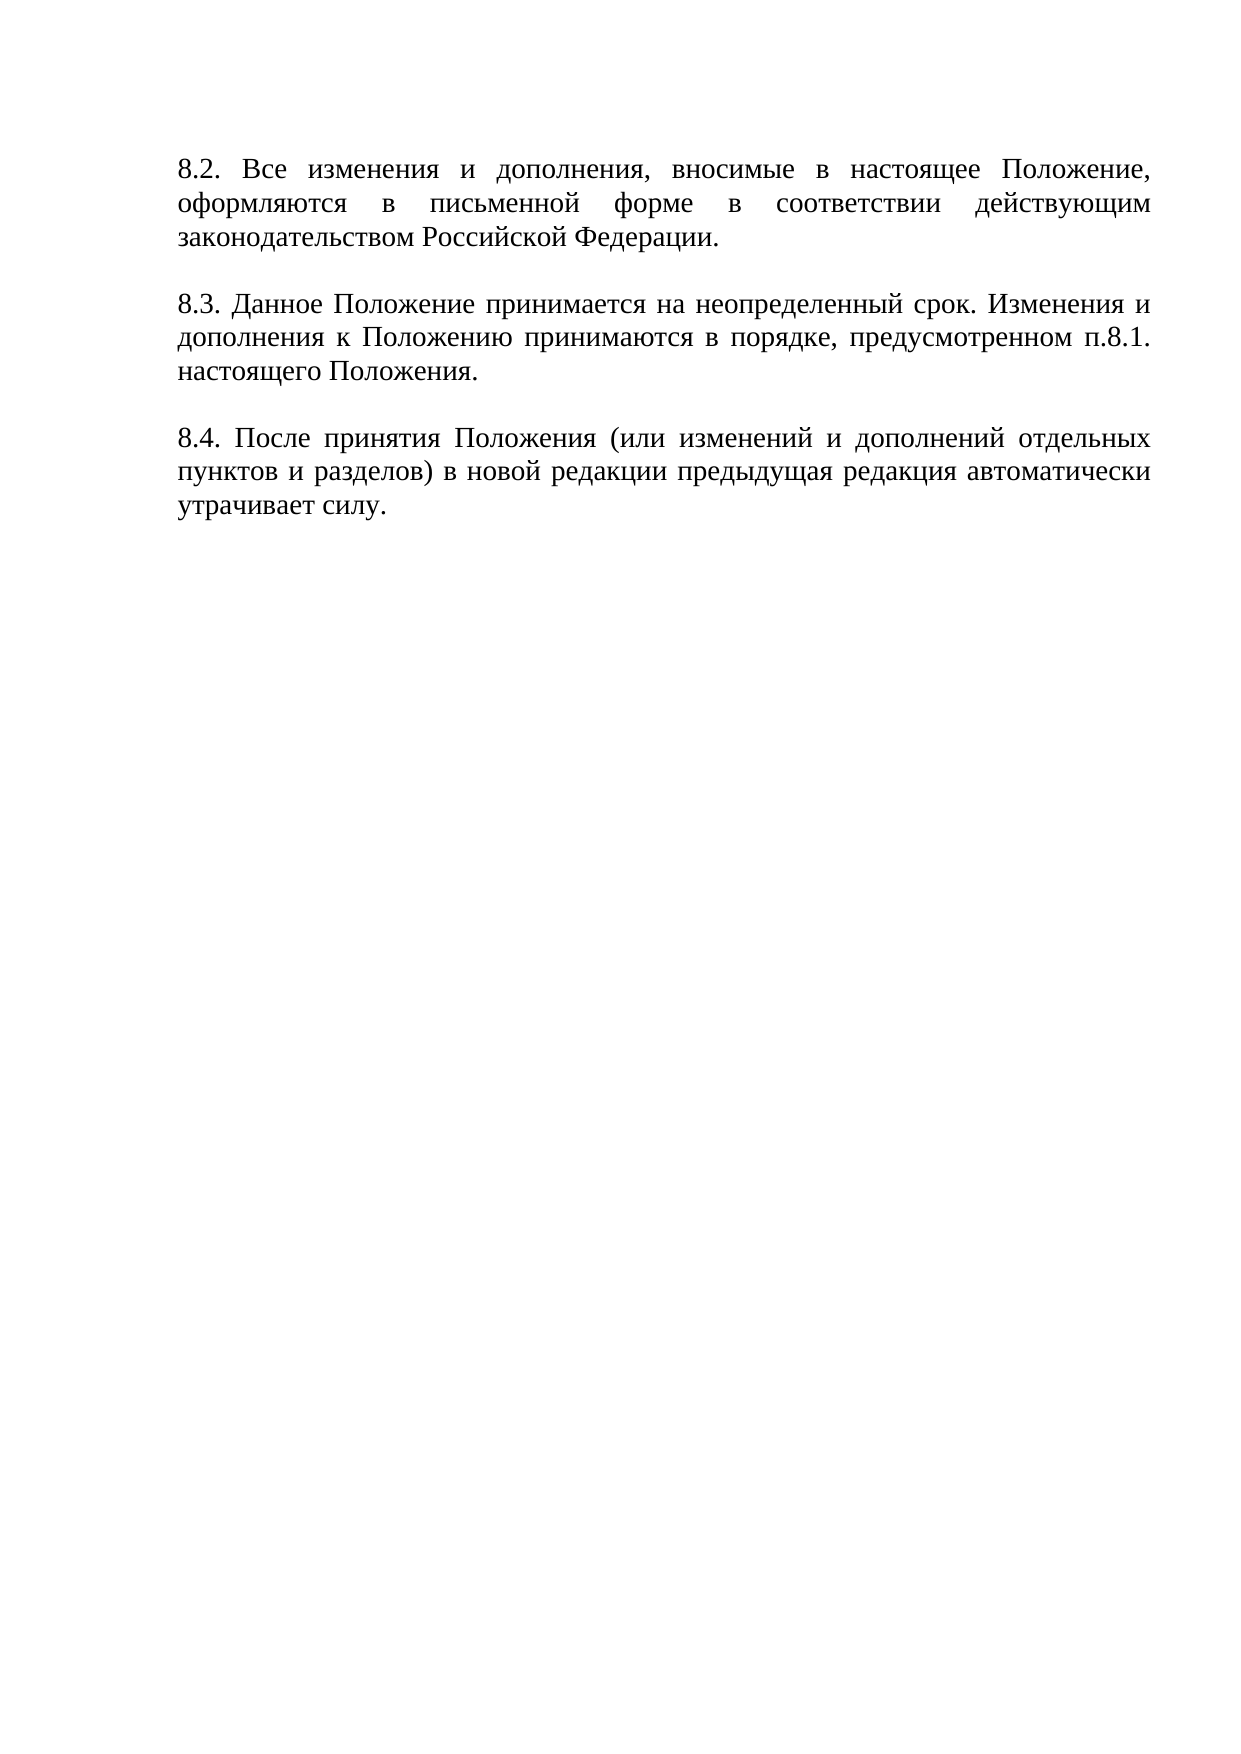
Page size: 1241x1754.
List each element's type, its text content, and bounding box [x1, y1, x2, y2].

list 8.2. Все изменения и дополнения, вносимые в настоящее Положение, оформляются в письменной форме в соответствии действующим законодательством Российской Федерации. [177, 118, 1152, 252]
list 8.4. После принятия Положения (или изменений и дополнений отдельных пунктов и разделов) в новой редакции предыдущая редакция автоматически утрачивает силу. [177, 386, 1152, 521]
list 8.3. Данное Положение принимается на неопределенный срок. Изменения и дополнения к Положению принимаются в порядке, предусмотренном п.8.1. настоящего Положения. [177, 252, 1152, 386]
